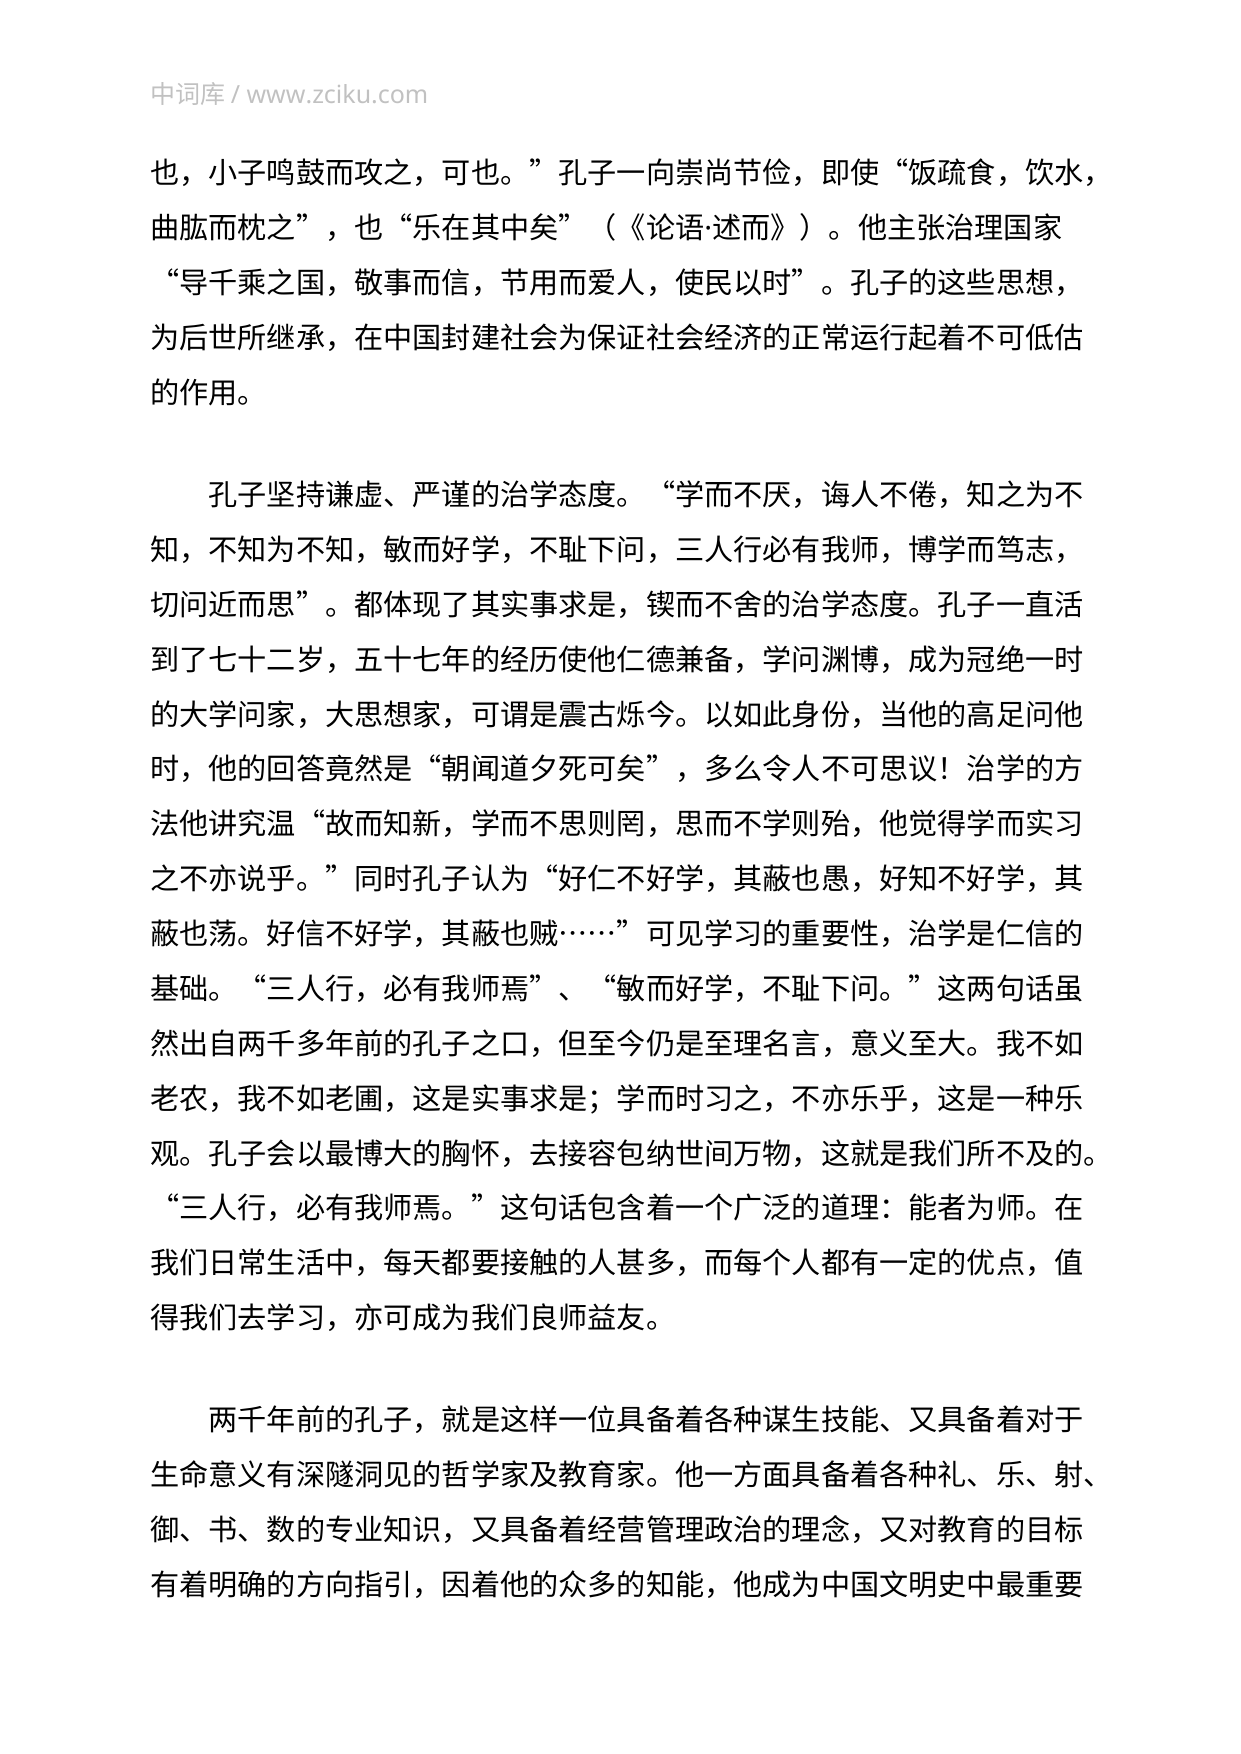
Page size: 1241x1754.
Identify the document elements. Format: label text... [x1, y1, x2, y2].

text 孔子坚持谦虚、严谨的治学态度。“学而不厌，诲人不倦，知之为不知，不知为不知，敏而好学，不耻下问，三人行必有我师，博学而笃志，切问近而思”。都体现了其实事求是，锲而不舍的治学态度。孔子一直活到了七十二岁，五十七年的经历使他仁德兼备，学问渊博，成为冠绝一时的大学问家，大思想家，可谓是震古烁今。以如此身份，当他的高足问他时，他的回答竟然是“朝闻道夕死可矣”，多么令人不可思议！治学的方法他讲究温“故而知新，学而不思则罔，思而不学则殆，他觉得学而实习之不亦说乎。”同时孔子认为“好仁不好学，其蔽也愚，好知不好学，其蔽也荡。好信不好学，其蔽也贼……”可见学习的重要性，治学是仁信的基础。“三人行，必有我师焉”、“敏而好学，不耻下问。”这两句话虽然出自两千多年前的孔子之口，但至今仍是至理名言，意义至大。我不如老农，我不如老圃，这是实事求是；学而时习之，不亦乐乎，这是一种乐观。孔子会以最博大的胸怀，去接容包纳世间万物，这就是我们所不及的。“三人行，必有我师焉。”这句话包含着一个广泛的道理：能者为师。在我们日常生活中，每天都要接触的人甚多，而每个人都有一定的优点，值得我们去学习，亦可成为我们良师益友。 [150, 471, 1090, 1337]
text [150, 150, 1090, 412]
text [150, 1397, 1090, 1604]
